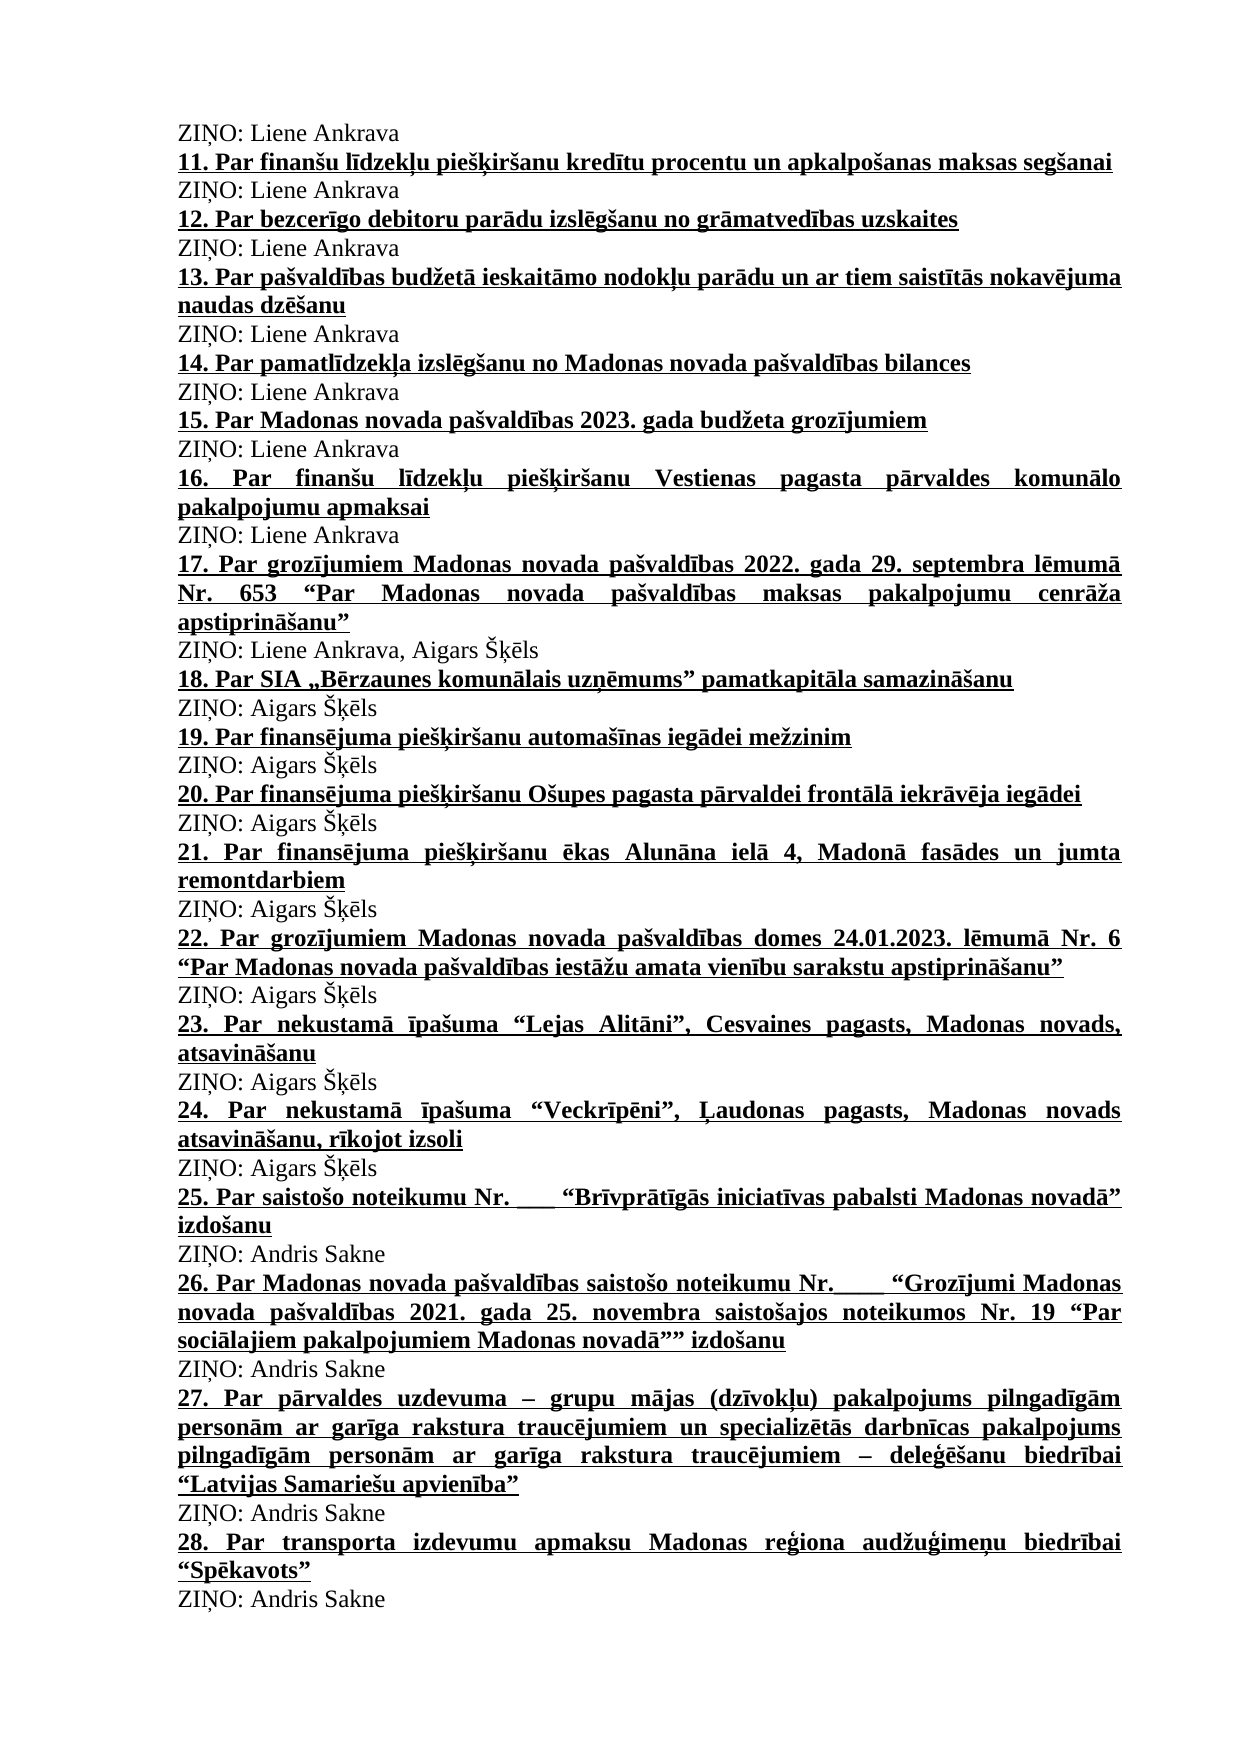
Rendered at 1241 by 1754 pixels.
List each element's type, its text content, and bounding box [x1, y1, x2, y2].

text 12. Par bezcerīgo debitoru parādu izslēgšanu no grāmatvedības uzskaites [177, 204, 1122, 233]
text ZIŅO: Liene Ankrava [177, 377, 1122, 406]
text 17. Par grozījumiem Madonas novada pašvaldības 2022. gada 29. septembra lēmumā Nr. 653 “Par Madonas novada pašvaldības maksas pakalpojumu cenrāža apstiprināšanu” [177, 575, 1122, 603]
text 17. Par grozījumiem Madonas novada pašvaldības 2022. gada 29. septembra lēmumā Nr. 653 “Par Madonas novada pašvaldības maksas pakalpojumu cenrāža apstiprināšanu” [177, 604, 1122, 636]
text 26. Par Madonas novada pašvaldības saistošo noteikumu Nr.____ “Grozījumi Madonas novada pašvaldības 2021. gada 25. novembra saistošajos noteikumos Nr. 19 “Par sociālajiem pakalpojumiem Madonas novadā”” izdošanu [177, 1268, 1122, 1293]
text 26. Par Madonas novada pašvaldības saistošo noteikumu Nr.____ “Grozījumi Madonas novada pašvaldības 2021. gada 25. novembra saistošajos noteikumos Nr. 19 “Par sociālajiem pakalpojumiem Madonas novadā”” izdošanu [177, 1323, 1122, 1354]
text 28. Par transporta izdevumu apmaksu Madonas reģiona audžuģimeņu biedrībai “Spēkavots” [177, 1553, 1122, 1584]
text 24. Par nekustamā īpašuma “Veckrīpēni”, Ļaudonas pagasts, Madonas novads atsavināšanu, rīkojot izsoli [177, 1122, 1122, 1153]
text 27. Par pārvaldes uzdevuma – grupu mājas (dzīvokļu) pakalpojums pilngadīgām personām ar garīga rakstura traucējumiem un specializētās darbnīcas pakalpojums pilngadīgām personām ar garīga rakstura traucējumiem – deleģēšanu biedrībai “Latvijas Samariešu apvienība” [177, 1383, 1122, 1408]
text 27. Par pārvaldes uzdevuma – grupu mājas (dzīvokļu) pakalpojums pilngadīgām personām ar garīga rakstura traucējumiem un specializētās darbnīcas pakalpojums pilngadīgām personām ar garīga rakstura traucējumiem – deleģēšanu biedrībai “Latvijas Samariešu apvienība” [177, 1409, 1122, 1437]
text 24. Par nekustamā īpašuma “Veckrīpēni”, Ļaudonas pagasts, Madonas novads atsavināšanu, rīkojot izsoli [177, 1096, 1122, 1121]
text ZIŅO: Andris Sakne [177, 1498, 1122, 1527]
text 13. Par pašvaldības budžetā ieskaitāmo nodokļu parādu un ar tiem saistītās nokavējuma naudas dzēšanu [177, 262, 1122, 287]
text 16. Par finanšu līdzekļu piešķiršanu Vestienas pagasta pārvaldes komunālo pakalpojumu apmaksai [177, 489, 1122, 521]
text ZIŅO: Aigars Šķēls [177, 1067, 1122, 1096]
text ZIŅO: Aigars Šķēls [177, 1153, 1122, 1182]
text ZIŅO: Aigars Šķēls [177, 693, 1122, 722]
text 19. Par finansējuma piešķiršanu automašīnas iegādei mežzinim [177, 722, 1122, 751]
text 17. Par grozījumiem Madonas novada pašvaldības 2022. gada 29. septembra lēmumā Nr. 653 “Par Madonas novada pašvaldības maksas pakalpojumu cenrāža apstiprināšanu” [177, 549, 1122, 574]
text 14. Par pamatlīdzekļa izslēgšanu no Madonas novada pašvaldības bilances [177, 348, 1122, 377]
text ZIŅO: Liene Ankrava [177, 176, 1122, 204]
text ZIŅO: Aigars Šķēls [177, 751, 1122, 779]
text ZIŅO: Aigars Šķēls [177, 894, 1122, 923]
text 18. Par SIA „Bērzaunes komunālais uzņēmums” pamatkapitāla samazināšanu [177, 664, 1122, 693]
text ZIŅO: Liene Ankrava [177, 434, 1122, 463]
text 23. Par nekustamā īpašuma “Lejas Alitāni”, Cesvaines pagasts, Madonas novads, atsavināšanu [177, 1035, 1122, 1067]
text 22. Par grozījumiem Madonas novada pašvaldības domes 24.01.2023. lēmumā Nr. 6 “Par Madonas novada pašvaldības iestāžu amata vienību sarakstu apstiprināšanu” [177, 949, 1122, 981]
text 22. Par grozījumiem Madonas novada pašvaldības domes 24.01.2023. lēmumā Nr. 6 “Par Madonas novada pašvaldības iestāžu amata vienību sarakstu apstiprināšanu” [177, 923, 1122, 948]
text 21. Par finansējuma piešķiršanu ēkas Alunāna ielā 4, Madonā fasādes un jumta remontdarbiem [177, 837, 1122, 862]
text 23. Par nekustamā īpašuma “Lejas Alitāni”, Cesvaines pagasts, Madonas novads, atsavināšanu [177, 1009, 1122, 1034]
text ZIŅO: Andris Sakne [177, 1354, 1122, 1383]
text ZIŅO: Andris Sakne [177, 1584, 1122, 1613]
text 25. Par saistošo noteikumu Nr. ___ “Brīvprātīgās iniciatīvas pabalsti Madonas novadā” izdošanu [177, 1208, 1122, 1239]
text ZIŅO: Liene Ankrava [177, 233, 1122, 262]
text 15. Par Madonas novada pašvaldības 2023. gada budžeta grozījumiem [177, 406, 1122, 434]
text ZIŅO: Aigars Šķēls [177, 808, 1122, 837]
text ZIŅO: Liene Ankrava [177, 521, 1122, 549]
text 26. Par Madonas novada pašvaldības saistošo noteikumu Nr.____ “Grozījumi Madonas novada pašvaldības 2021. gada 25. novembra saistošajos noteikumos Nr. 19 “Par sociālajiem pakalpojumiem Madonas novadā”” izdošanu [177, 1294, 1122, 1322]
text 13. Par pašvaldības budžetā ieskaitāmo nodokļu parādu un ar tiem saistītās nokavējuma naudas dzēšanu [177, 288, 1122, 319]
text ZIŅO: Liene Ankrava [177, 319, 1122, 348]
text 27. Par pārvaldes uzdevuma – grupu mājas (dzīvokļu) pakalpojums pilngadīgām personām ar garīga rakstura traucējumiem un specializētās darbnīcas pakalpojums pilngadīgām personām ar garīga rakstura traucējumiem – deleģēšanu biedrībai “Latvijas Samariešu apvienība” [177, 1467, 1122, 1498]
text ZIŅO: Aigars Šķēls [177, 981, 1122, 1009]
text 16. Par finanšu līdzekļu piešķiršanu Vestienas pagasta pārvaldes komunālo pakalpojumu apmaksai [177, 463, 1122, 488]
text 20. Par finansējuma piešķiršanu Ošupes pagasta pārvaldei frontālā iekrāvēja iegādei [177, 779, 1122, 808]
text 11. Par finanšu līdzekļu piešķiršanu kredītu procentu un apkalpošanas maksas segšanai [177, 147, 1122, 176]
text 27. Par pārvaldes uzdevuma – grupu mājas (dzīvokļu) pakalpojums pilngadīgām personām ar garīga rakstura traucējumiem un specializētās darbnīcas pakalpojums pilngadīgām personām ar garīga rakstura traucējumiem – deleģēšanu biedrībai “Latvijas Samariešu apvienība” [177, 1438, 1122, 1466]
text 25. Par saistošo noteikumu Nr. ___ “Brīvprātīgās iniciatīvas pabalsti Madonas novadā” izdošanu [177, 1182, 1122, 1207]
text 21. Par finansējuma piešķiršanu ēkas Alunāna ielā 4, Madonā fasādes un jumta remontdarbiem [177, 863, 1122, 894]
text 28. Par transporta izdevumu apmaksu Madonas reģiona audžuģimeņu biedrībai “Spēkavots” [177, 1527, 1122, 1552]
text ZIŅO: Andris Sakne [177, 1239, 1122, 1268]
text ZIŅO: Liene Ankrava, Aigars Šķēls [177, 636, 1122, 664]
text ZIŅO: Liene Ankrava [177, 118, 1122, 147]
